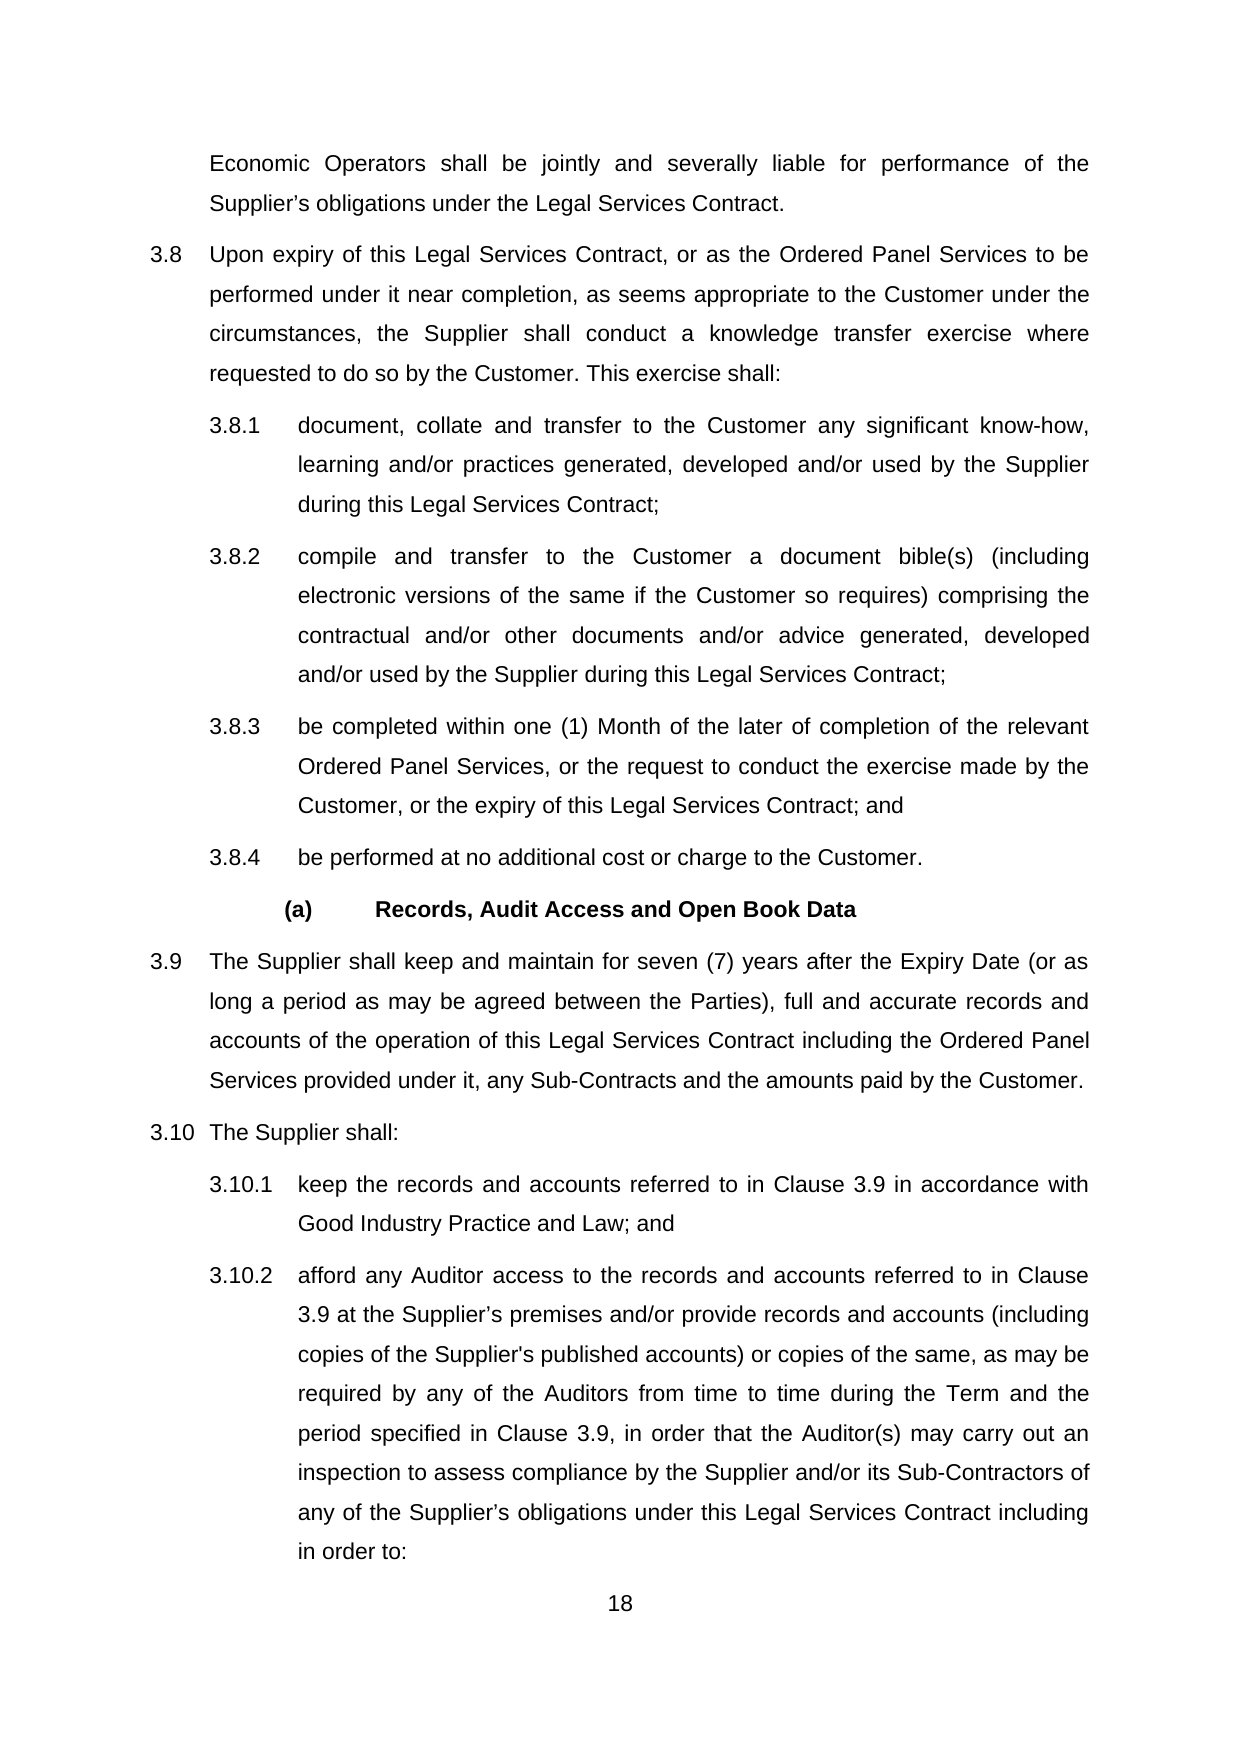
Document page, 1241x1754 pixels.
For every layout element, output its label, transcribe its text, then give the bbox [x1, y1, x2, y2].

subtitle compile and transfer to the Customer a document bible(s) (including electronic versions of the same if the Customer so requires) comprising the contractual and/or other documents and/or advice generated, developed and/or used by the Supplier during this Legal Services Contract; [209, 543, 1090, 688]
subtitle document, collate and transfer to the Customer any significant know-how, learning and/or practices generated, developed and/or used by the Supplier during this Legal Services Contract; [209, 412, 1090, 517]
subtitle Upon expiry of this Legal Services Contract, or as the Ordered Panel Services to be performed under it near completion, as seems appropriate to the Customer under the circumstances, the Supplier shall conduct a knowledge transfer exercise where requested to do so by the Customer. This exercise shall: [150, 241, 1090, 386]
subtitle be performed at no additional cost or charge to the Customer. [209, 844, 1090, 871]
subtitle The Supplier shall keep and maintain for seven (7) years after the Expiry Date (or as long a period as may be agreed between the Parties), full and accurate records and accounts of the operation of this Legal Services Contract including the Ordered Panel Services provided under it, any Sub-Contracts and the amounts paid by the Customer. [150, 948, 1090, 1093]
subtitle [150, 150, 1090, 216]
subtitle keep the records and accounts referred to in Clause 3.9 in accordance with Good Industry Practice and Law; and [209, 1171, 1090, 1236]
subtitle Records, Audit Access and Open Book Data [225, 896, 1090, 922]
subtitle The Supplier shall: [150, 1118, 1090, 1145]
subtitle be completed within one (1) Month of the later of completion of the relevant Ordered Panel Services, or the request to conduct the exercise made by the Customer, or the expiry of this Legal Services Contract; and [209, 713, 1090, 818]
subtitle afford any Auditor access to the records and accounts referred to in Clause 3.9 at the Supplier’s premises and/or provide records and accounts (including copies of the Supplier's published accounts) or copies of the same, as may be required by any of the Auditors from time to time during the Term and the period specified in Clause 3.9, in order that the Auditor(s) may carry out an inspection to assess compliance by the Supplier and/or its Sub-Contractors of any of the Supplier’s obligations under this Legal Services Contract including in order to: [209, 1262, 1090, 1565]
